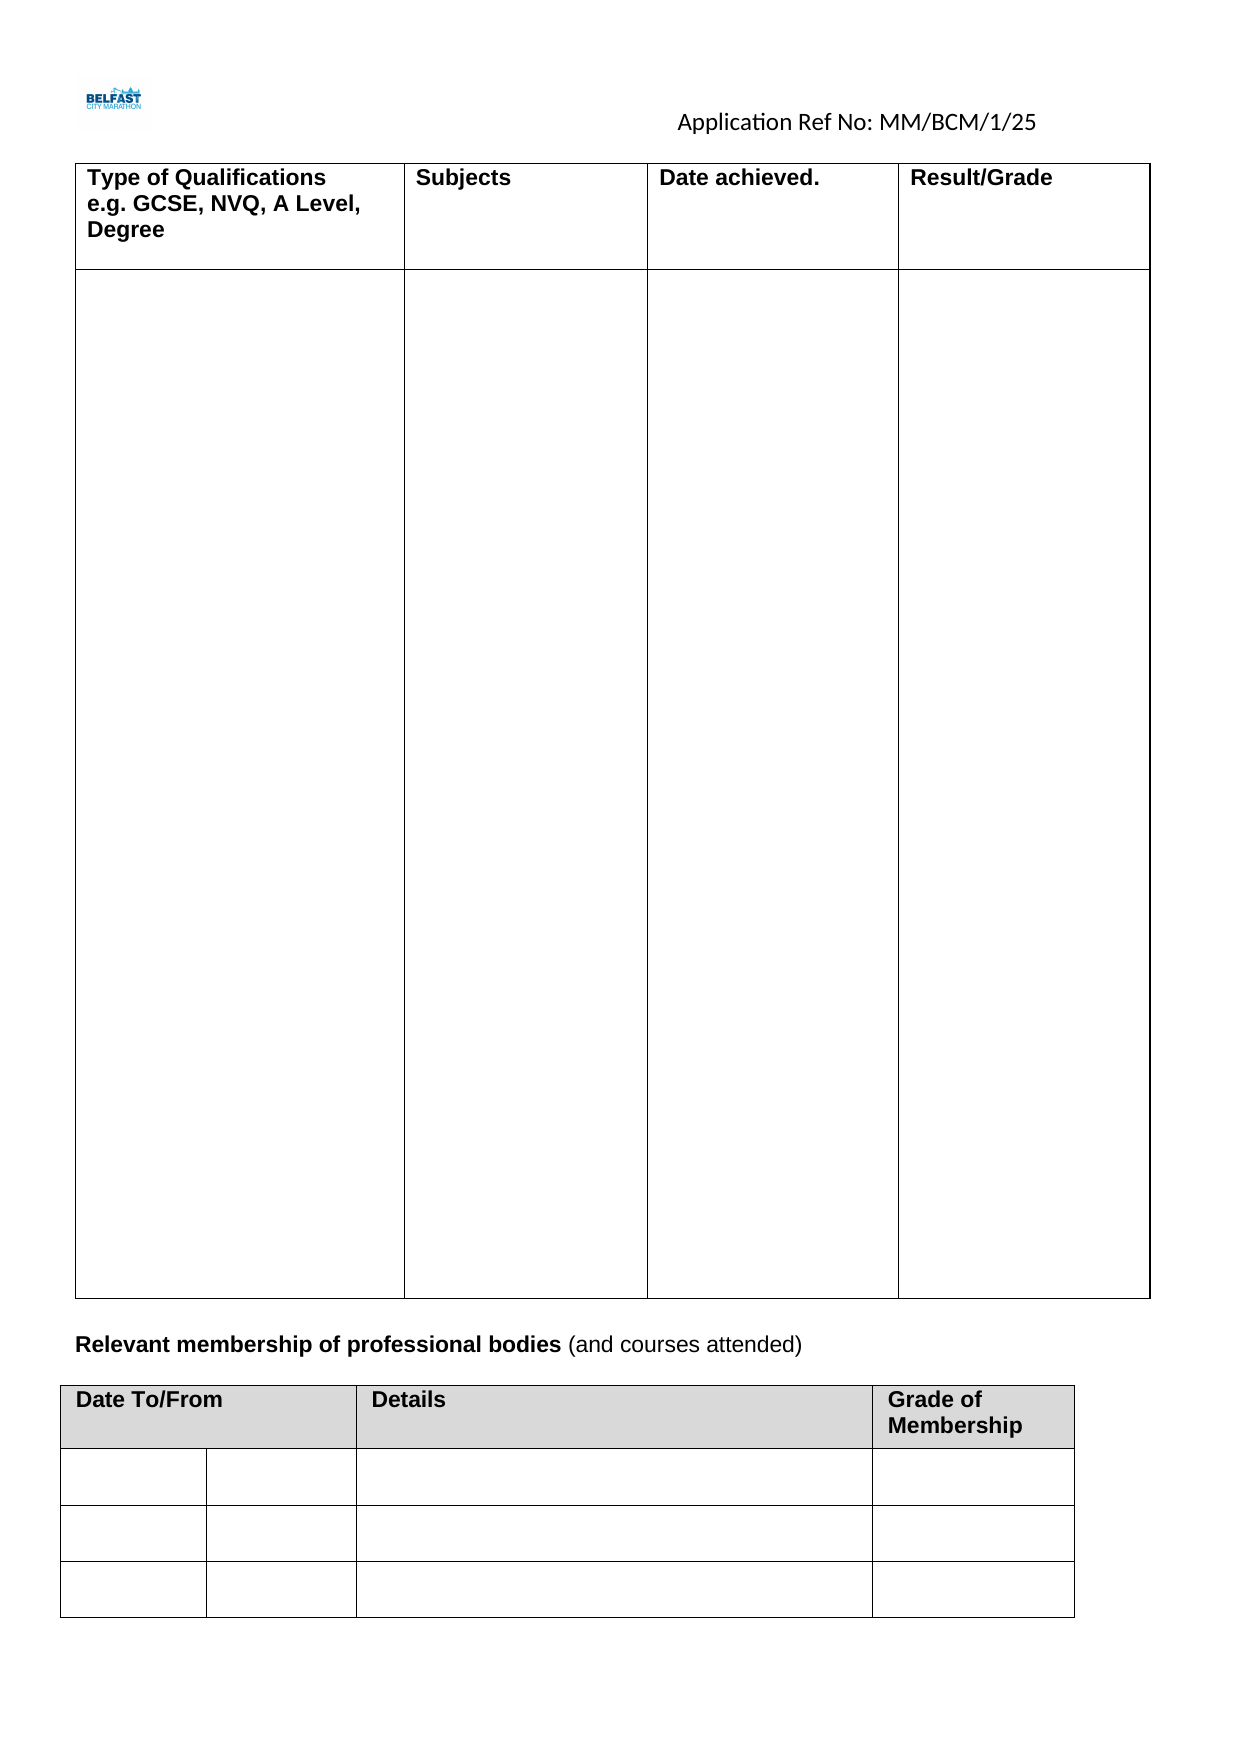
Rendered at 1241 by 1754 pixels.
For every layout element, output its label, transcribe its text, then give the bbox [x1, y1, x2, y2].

table_cell [61, 1506, 206, 1561]
table_header Grade of Membership [873, 1386, 1074, 1448]
text Relevant membership of professional bodies (and courses attended) [75, 1331, 1165, 1357]
table_cell [357, 1506, 872, 1561]
table_cell [648, 270, 898, 1298]
table_cell [405, 270, 647, 1298]
table_cell [61, 1562, 206, 1617]
table_cell [873, 1506, 1074, 1561]
table_header Date achieved. [648, 164, 898, 269]
table_cell [76, 270, 404, 1298]
table_cell [207, 1449, 356, 1504]
table_header Type of Qualifications e.g. GCSE, NVQ, A Level, Degree [76, 164, 404, 269]
picture [75, 75, 153, 130]
table_cell [357, 1562, 872, 1617]
table_cell [357, 1449, 872, 1504]
table_cell [207, 1562, 356, 1617]
table_cell [873, 1562, 1074, 1617]
table_cell [899, 270, 1149, 1298]
table_header Date To/From [61, 1386, 356, 1448]
table_header Result/Grade [899, 164, 1149, 269]
table_cell [61, 1449, 206, 1504]
table_cell [873, 1449, 1074, 1504]
table_cell [207, 1506, 356, 1561]
table_header Subjects [405, 164, 647, 269]
table_header Details [357, 1386, 872, 1448]
